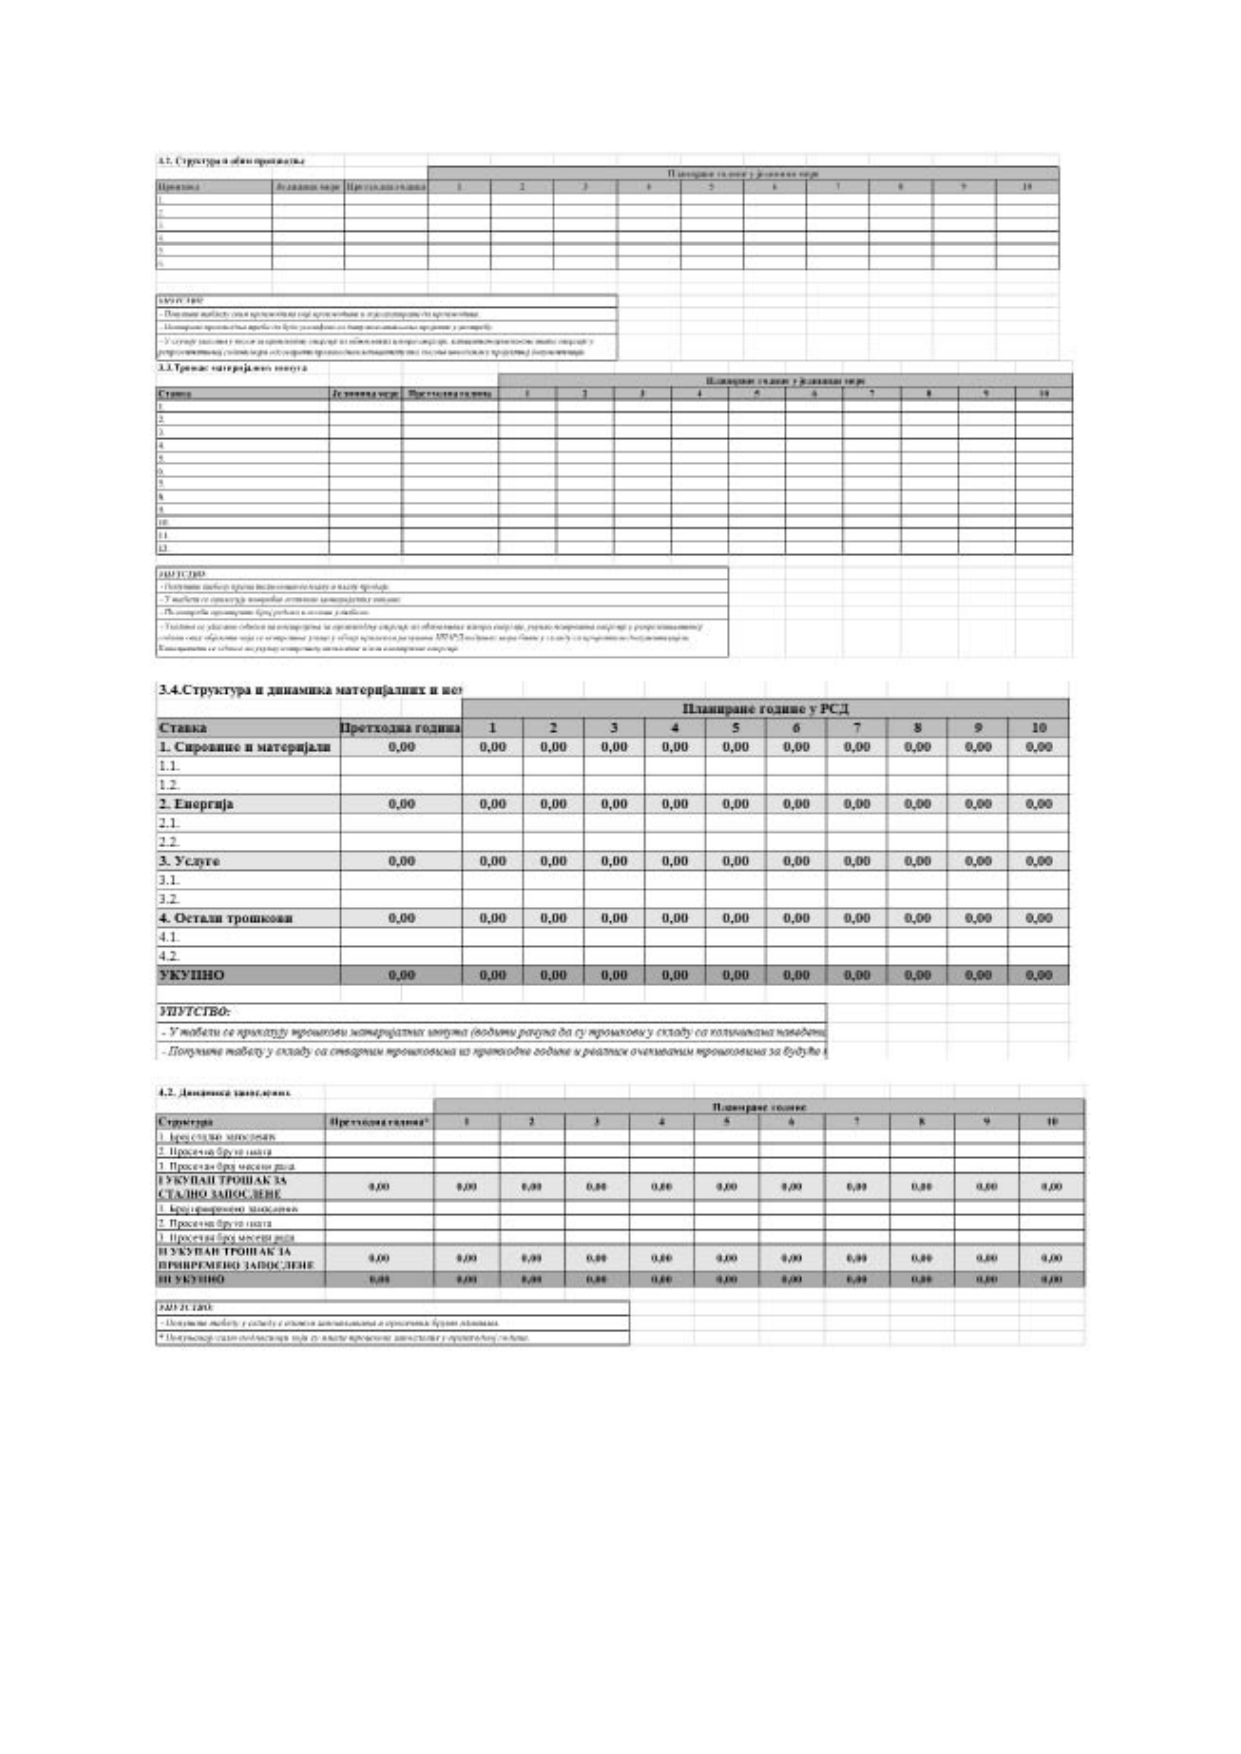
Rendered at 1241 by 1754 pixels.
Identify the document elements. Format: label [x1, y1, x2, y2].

picture [150, 150, 1091, 1353]
